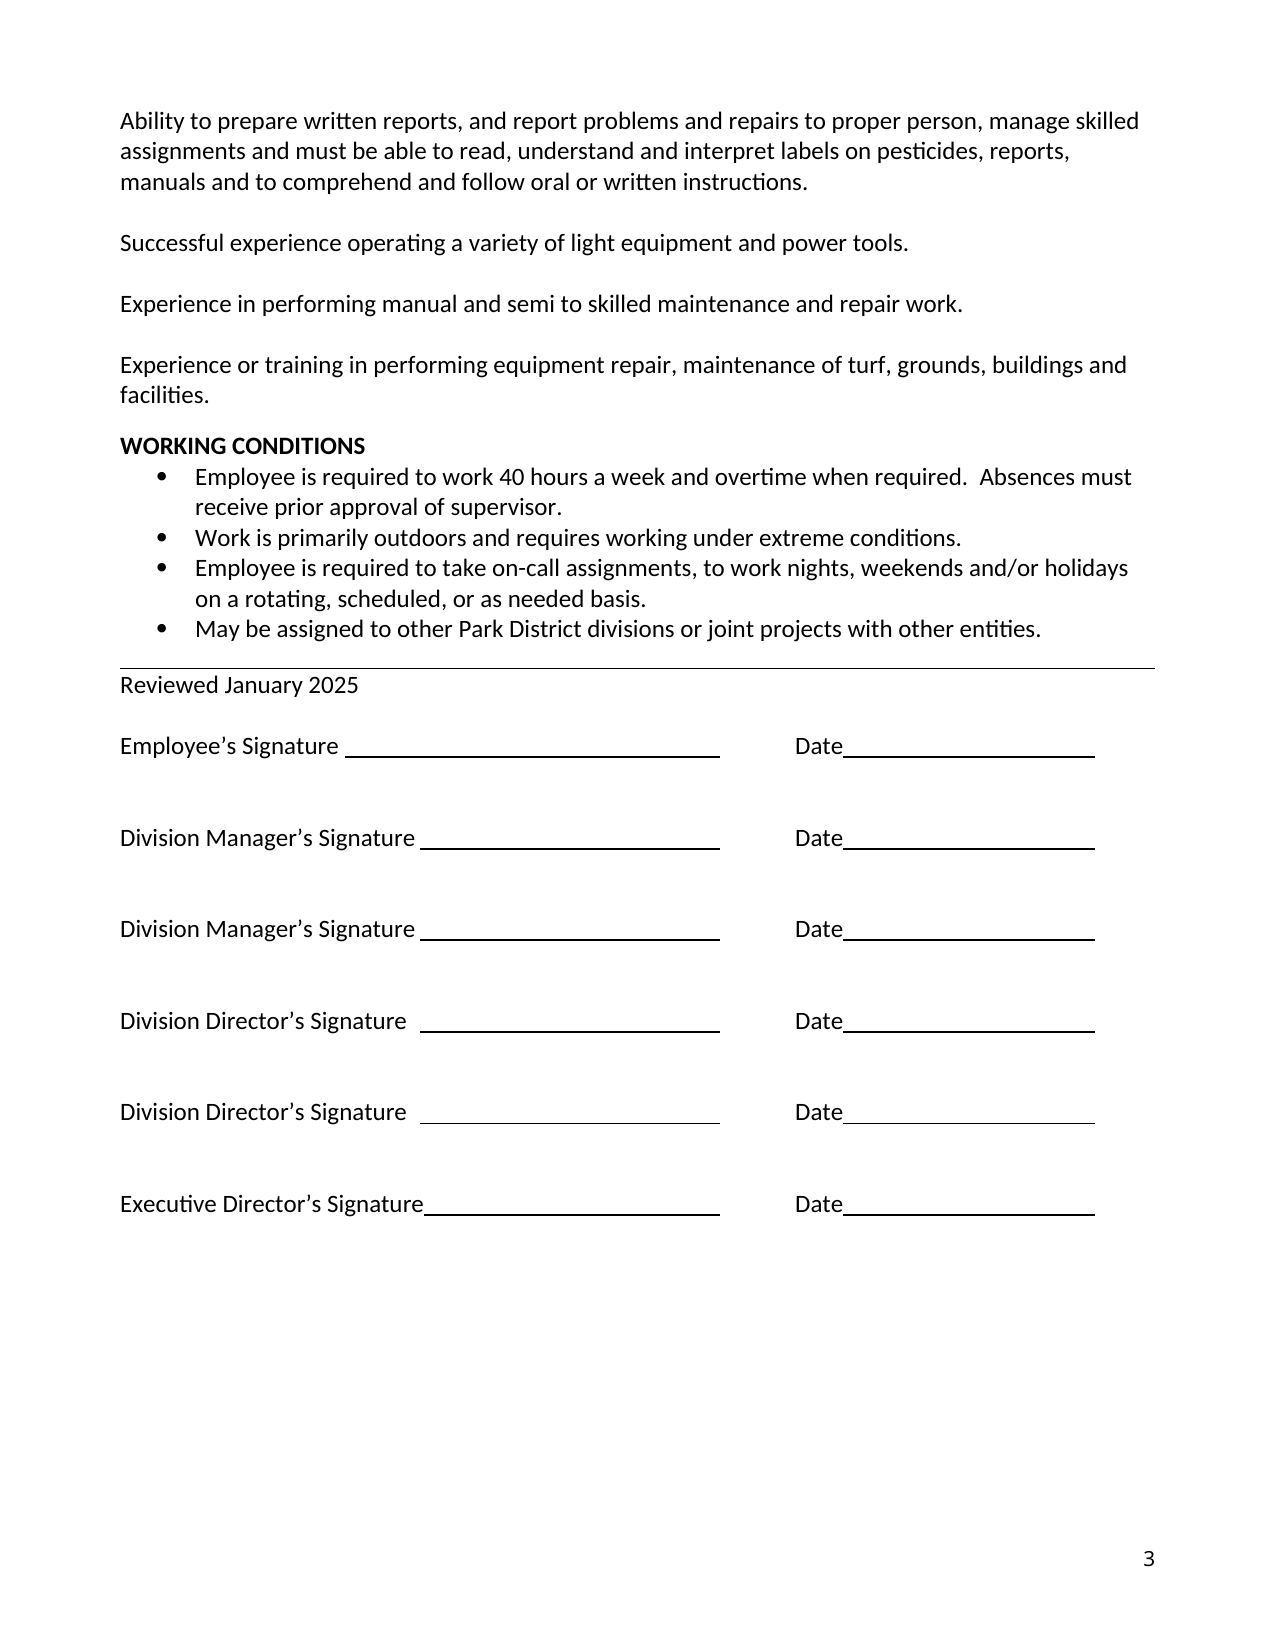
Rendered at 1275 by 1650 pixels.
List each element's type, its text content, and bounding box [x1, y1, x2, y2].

text Experience in performing manual and semi to skilled maintenance and repair work. [120, 288, 1155, 319]
text Division Director’s Signature Date [120, 1097, 1155, 1127]
list May be assigned to other Park District divisions or joint projects with other entities. [157, 614, 1155, 644]
text Reviewed January 2025 [120, 669, 1155, 700]
text Experience or training in performing equipment repair, maintenance of turf, grounds, buildings and facilities. [120, 349, 1155, 410]
text Division Director’s Signature Date [120, 1005, 1155, 1036]
list Employee is required to work 40 hours a week and overtime when required. Absences must receive prior approval of supervisor. [157, 461, 1155, 522]
text Division Manager’s Signature Date [120, 822, 1155, 852]
list Employee is required to take on-call assignments, to work nights, weekends and/or holidays on a rotating, scheduled, or as needed basis. [157, 553, 1155, 614]
text Executive Director’s Signature Date [120, 1188, 1155, 1219]
text Employee’s Signature Date [120, 730, 1155, 761]
text Successful experience operating a variety of light equipment and power tools. [120, 227, 1155, 258]
text Division Manager’s Signature Date [120, 913, 1155, 944]
subtitle WORKING CONDITIONS [120, 431, 1155, 461]
text Ability to prepare written reports, and report problems and repairs to proper person, manage skilled assignments and must be able to read, understand and interpret labels on pesticides, reports, manuals and to comprehend and follow oral or written instructions. [120, 105, 1155, 197]
list Work is primarily outdoors and requires working under extreme conditions. [157, 522, 1155, 553]
